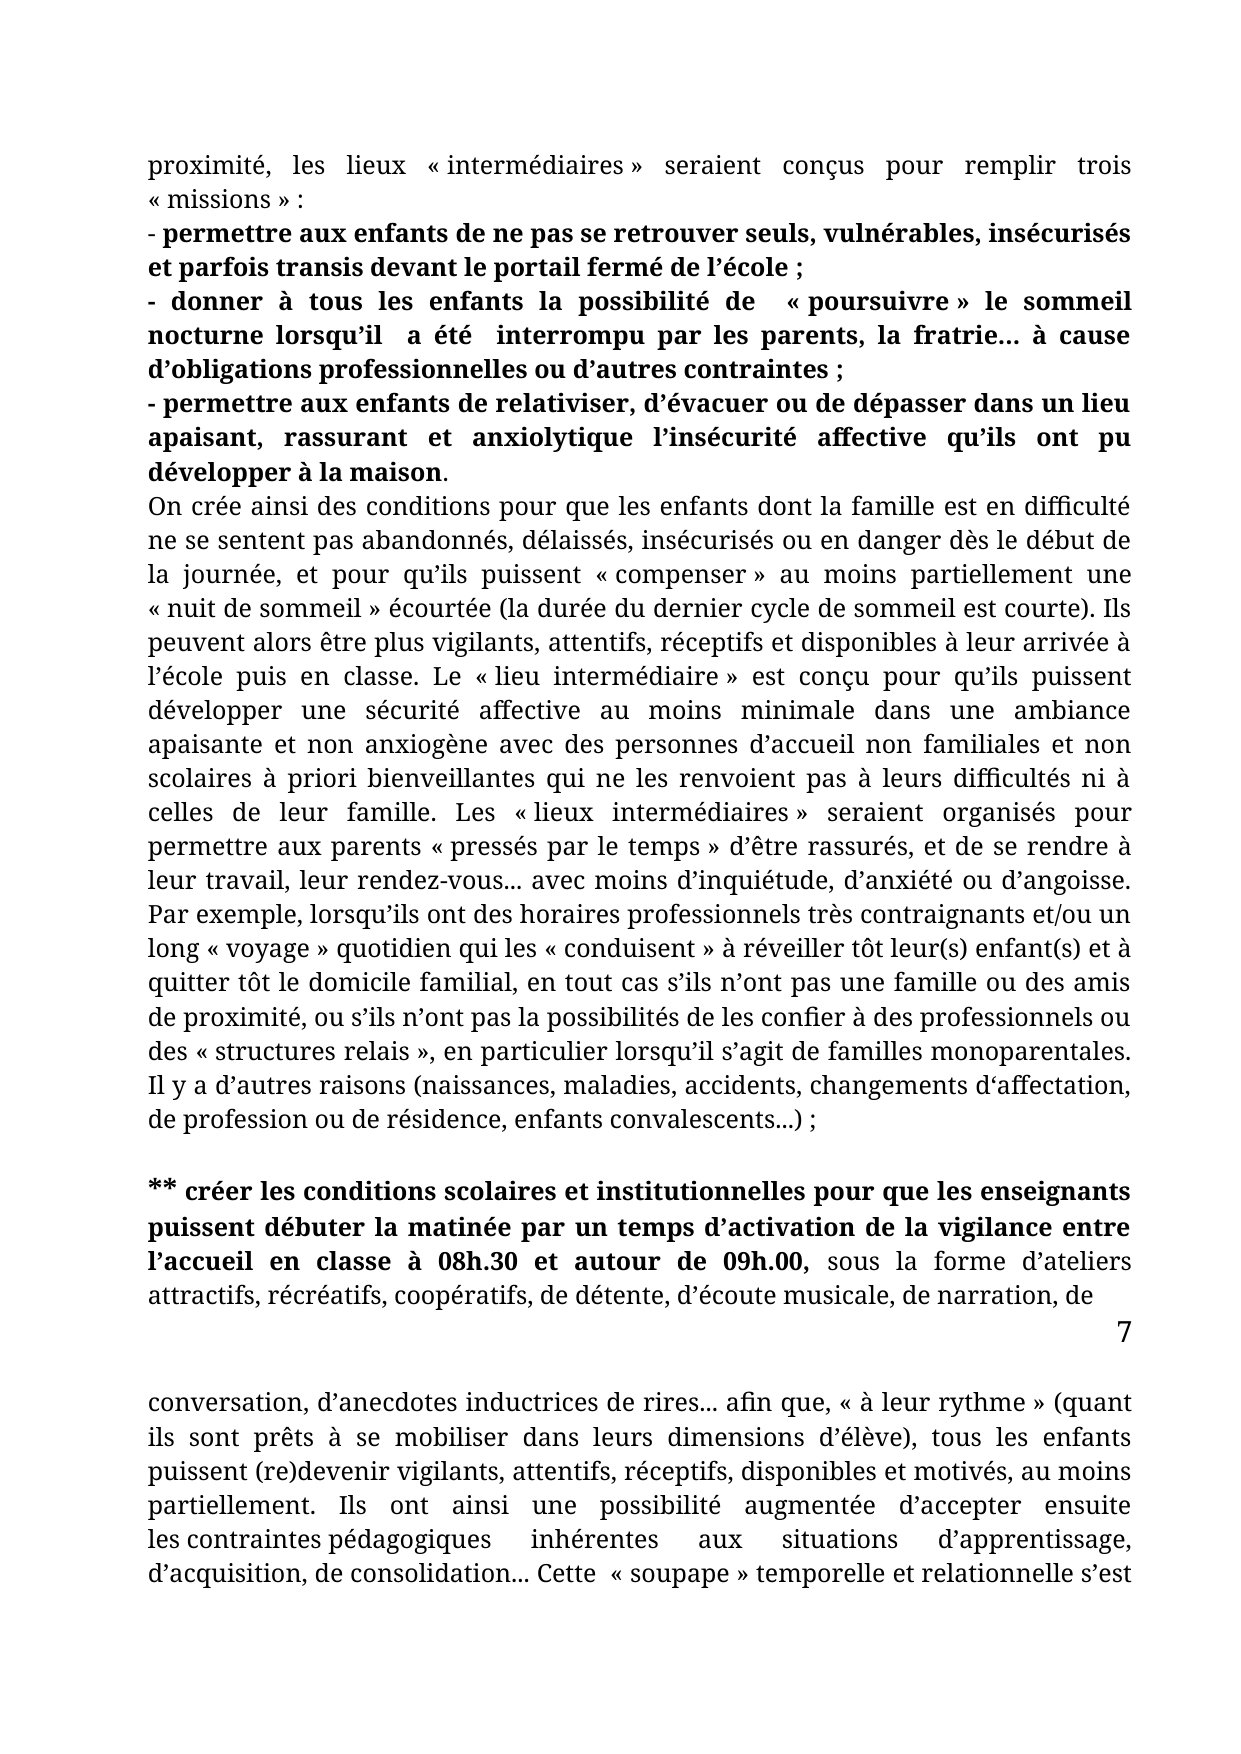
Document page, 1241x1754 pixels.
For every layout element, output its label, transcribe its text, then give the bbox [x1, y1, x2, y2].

text - permettre aux enfants de ne pas se retrouver seuls, vulnérables, insécurisés et parfois transis devant le portail fermé de l’école ; [148, 216, 1132, 284]
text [148, 148, 1132, 216]
text 7 [148, 1311, 1132, 1351]
text ** créer les conditions scolaires et institutionnelles pour que les enseignants puissent débuter la matinée par un temps d’activation de la vigilance entre l’accueil en classe à 08h.30 et autour de 09h.00, sous la forme d’ateliers attractifs, récréatifs, coopératifs, de détente, d’écoute musicale, de narration, de [148, 1169, 1132, 1311]
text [148, 1385, 1132, 1589]
text On crée ainsi des conditions pour que les enfants dont la famille est en difficulté ne se sentent pas abandonnés, délaissés, insécurisés ou en danger dès le début de la journée, et pour qu’ils puissent « compenser » au moins partiellement une « nuit de sommeil » écourtée (la durée du dernier cycle de sommeil est courte). Ils peuvent alors être plus vigilants, attentifs, réceptifs et disponibles à leur arrivée à l’école puis en classe. Le « lieu intermédiaire » est conçu pour qu’ils puissent développer une sécurité affective au moins minimale dans une ambiance apaisante et non anxiogène avec des personnes d’accueil non familiales et non scolaires à priori bienveillantes qui ne les renvoient pas à leurs difficultés ni à celles de leur famille. Les « lieux intermédiaires » seraient organisés pour permettre aux parents « pressés par le temps » d’être rassurés, et de se rendre à leur travail, leur rendez-vous... avec moins d’inquiétude, d’anxiété ou d’angoisse. Par exemple, lorsqu’ils ont des horaires professionnels très contraignants et/ou un long « voyage » quotidien qui les « conduisent » à réveiller tôt leur(s) enfant(s) et à quitter tôt le domicile familial, en tout cas s’ils n’ont pas une famille ou des amis de proximité, ou s’ils n’ont pas la possibilités de les confier à des professionnels ou des « structures relais », en particulier lorsqu’il s’agit de familles monoparentales. Il y a d’autres raisons (naissances, maladies, accidents, changements d‘affectation, de profession ou de résidence, enfants convalescents...) ; [148, 488, 1132, 1135]
text - permettre aux enfants de relativiser, d’évacuer ou de dépasser dans un lieu apaisant, rassurant et anxiolytique l’insécurité affective qu’ils ont pu développer à la maison. [148, 386, 1132, 488]
text - donner à tous les enfants la possibilité de « poursuivre » le sommeil nocturne lorsqu’il a été interrompu par les parents, la fratrie... à cause d’obligations professionnelles ou d’autres contraintes ; [148, 284, 1132, 386]
